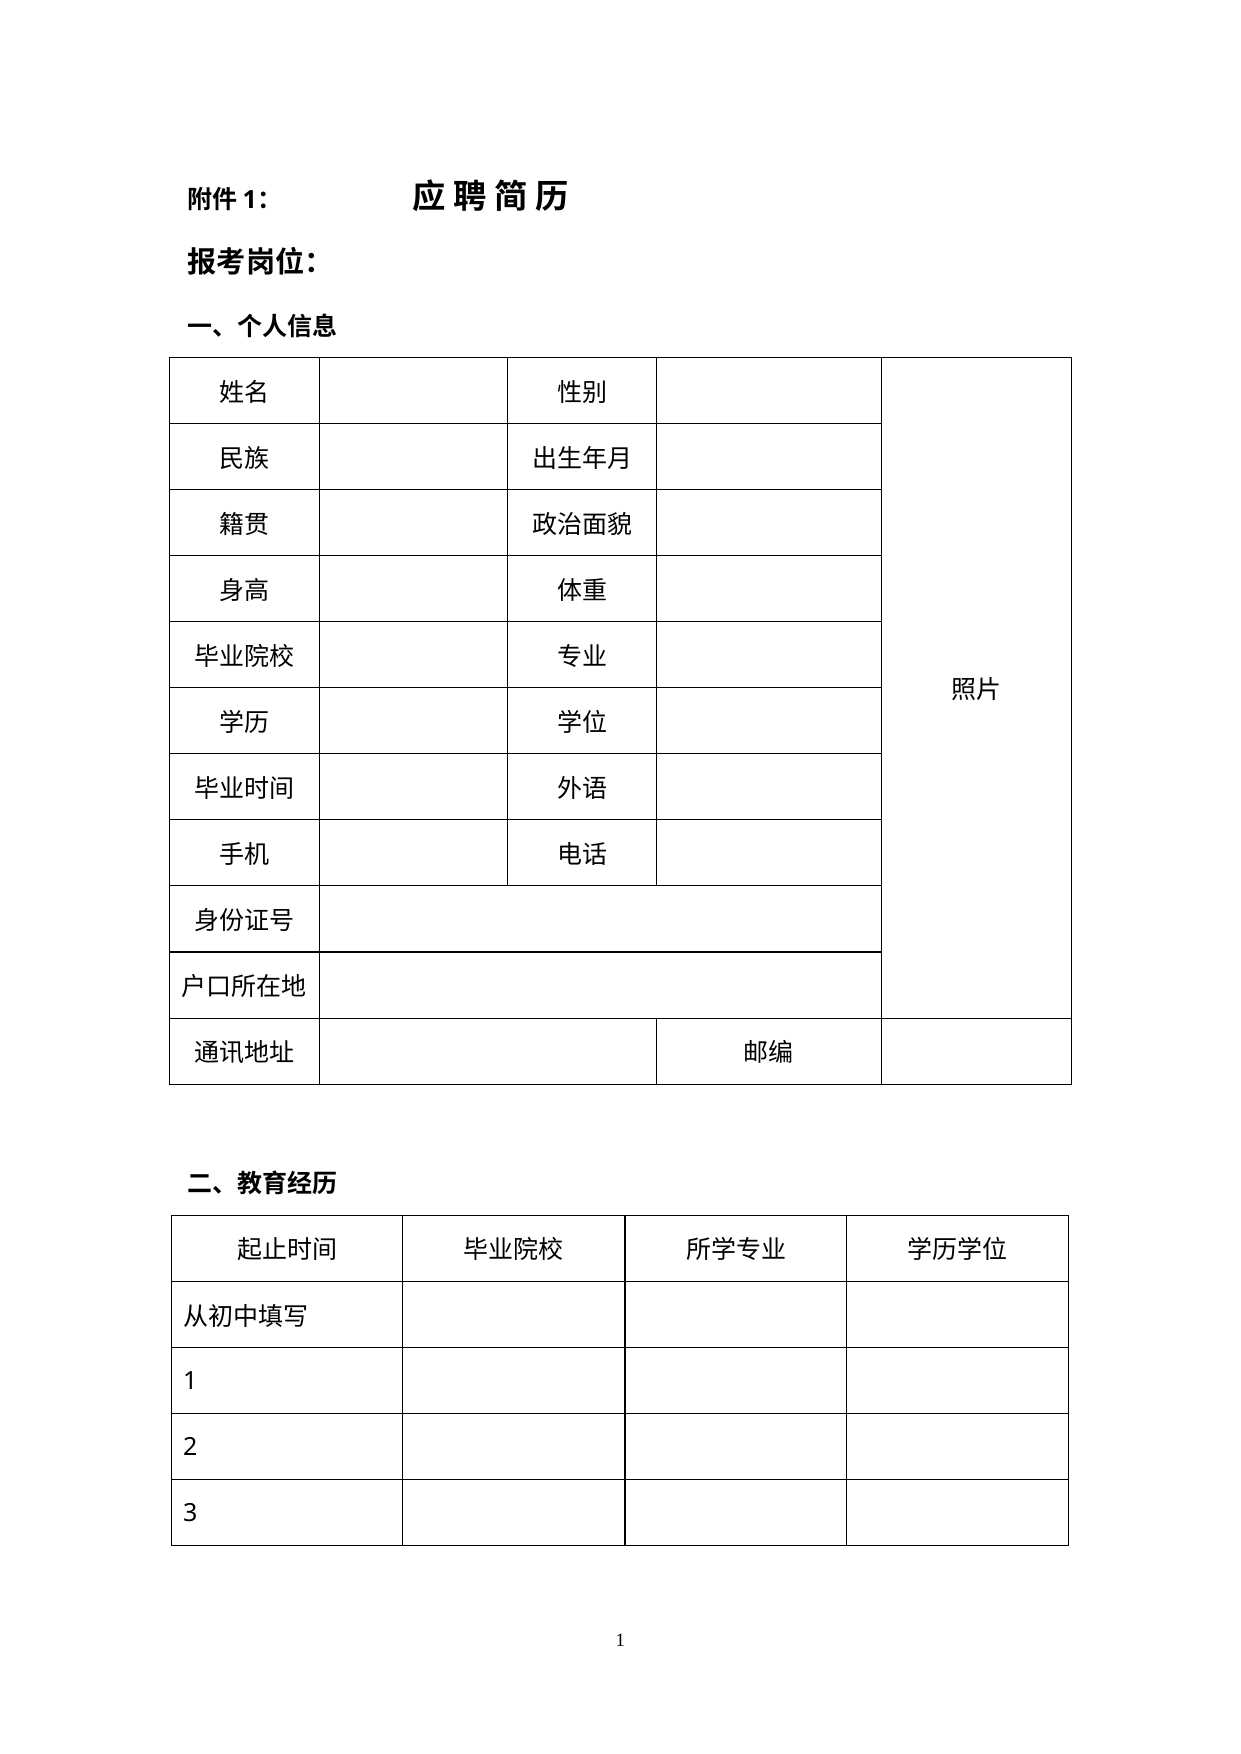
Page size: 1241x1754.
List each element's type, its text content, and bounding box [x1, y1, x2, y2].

table_cell [320, 490, 507, 555]
table_cell [657, 490, 881, 555]
table_cell [320, 1019, 656, 1083]
text 一、个人信息 [187, 292, 1053, 357]
table_cell [847, 1348, 1068, 1413]
table_cell [403, 1348, 624, 1413]
table_cell [657, 820, 881, 885]
text 报考岗位： [187, 227, 1053, 292]
table_cell [626, 1480, 846, 1545]
table_cell 毕业院校 [170, 622, 319, 687]
table_header [657, 358, 881, 423]
table_cell [882, 1019, 1071, 1083]
table_cell [847, 1282, 1068, 1347]
table_cell 户口所在地 [170, 953, 319, 1017]
table_cell [847, 1480, 1068, 1545]
table_header [320, 358, 507, 423]
table_header 性别 [508, 358, 656, 423]
table_cell 3 [172, 1480, 402, 1545]
table_cell 2 [172, 1414, 402, 1479]
table_cell 籍贯 [170, 490, 319, 555]
table_cell [403, 1480, 624, 1545]
text 二、教育经历 [187, 1149, 1053, 1214]
table_cell [403, 1282, 624, 1347]
table_cell [320, 886, 881, 951]
table_cell [657, 424, 881, 489]
table_cell 学位 [508, 688, 656, 753]
table_cell 毕业时间 [170, 754, 319, 819]
table_cell [320, 820, 507, 885]
table_cell 专业 [508, 622, 656, 687]
table_cell 外语 [508, 754, 656, 819]
table_cell [320, 754, 507, 819]
table_header 学历学位 [847, 1216, 1068, 1281]
table_cell 身份证号 [170, 886, 319, 951]
table_header 起止时间 [172, 1216, 402, 1281]
table_cell 出生年月 [508, 424, 656, 489]
table_cell 政治面貌 [508, 490, 656, 555]
table_cell [626, 1282, 846, 1347]
table_cell [657, 754, 881, 819]
table_cell [320, 688, 507, 753]
table_cell [657, 556, 881, 621]
table_cell [320, 556, 507, 621]
table_cell 通讯地址 [170, 1019, 319, 1083]
table_header 姓名 [170, 358, 319, 423]
table_cell [657, 688, 881, 753]
table_cell 体重 [508, 556, 656, 621]
table_header 毕业院校 [403, 1216, 624, 1281]
table_cell 学历 [170, 688, 319, 753]
table_cell 电话 [508, 820, 656, 885]
table_cell 身高 [170, 556, 319, 621]
table_cell [320, 424, 507, 489]
table_cell [320, 622, 507, 687]
table_header 照片 [882, 358, 1071, 1017]
table_cell 民族 [170, 424, 319, 489]
table_cell 从初中填写 [172, 1282, 402, 1347]
table_cell 邮编 [657, 1019, 881, 1083]
table_cell 1 [172, 1348, 402, 1413]
table_cell [626, 1414, 846, 1479]
table_cell [403, 1414, 624, 1479]
table_cell [657, 622, 881, 687]
table_cell 手机 [170, 820, 319, 885]
table_cell [320, 953, 881, 1017]
table_cell [626, 1348, 846, 1413]
text 附件1： 应 聘 简 历 [187, 162, 1053, 227]
table_cell [847, 1414, 1068, 1479]
table_header 所学专业 [626, 1216, 846, 1281]
